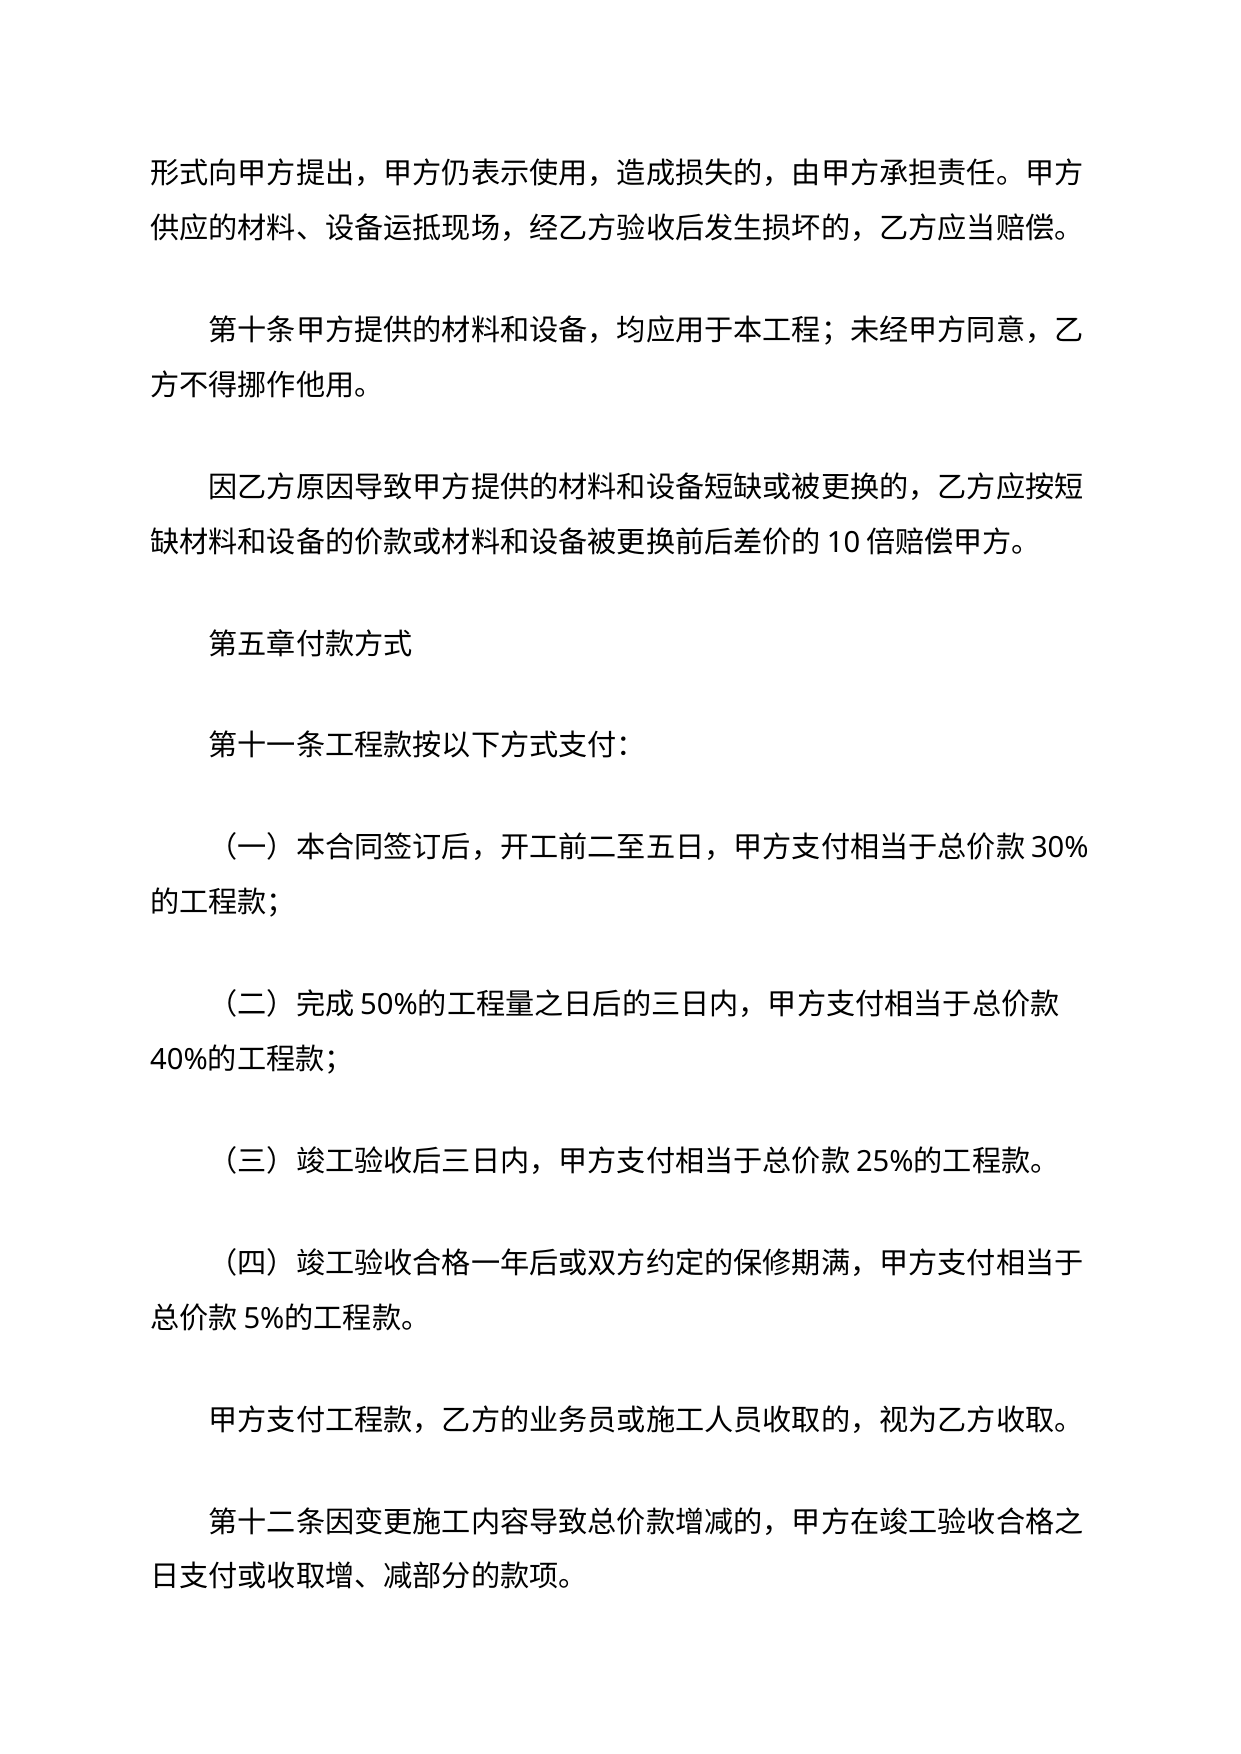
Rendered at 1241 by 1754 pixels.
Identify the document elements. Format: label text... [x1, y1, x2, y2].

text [150, 150, 1090, 247]
text （四）竣工验收合格一年后或双方约定的保修期满，甲方支付相当于总价款5%的工程款。 [150, 1239, 1090, 1337]
text 甲方支付工程款，乙方的业务员或施工人员收取的，视为乙方收取。 [150, 1396, 1090, 1439]
text （一）本合同签订后，开工前二至五日，甲方支付相当于总价款30%的工程款； [150, 824, 1090, 921]
text 因乙方原因导致甲方提供的材料和设备短缺或被更换的，乙方应按短缺材料和设备的价款或材料和设备被更换前后差价的10倍赔偿甲方。 [150, 463, 1090, 561]
text 第十一条工程款按以下方式支付： [150, 722, 1090, 764]
text （三）竣工验收后三日内，甲方支付相当于总价款25%的工程款。 [150, 1137, 1090, 1180]
text （二）完成50%的工程量之日后的三日内，甲方支付相当于总价款40%的工程款； [150, 981, 1090, 1078]
text 第十条甲方提供的材料和设备，均应用于本工程；未经甲方同意，乙方不得挪作他用。 [150, 307, 1090, 404]
text 第五章付款方式 [150, 620, 1090, 662]
text 第十二条因变更施工内容导致总价款增减的，甲方在竣工验收合格之日支付或收取增、减部分的款项。 [150, 1498, 1090, 1595]
